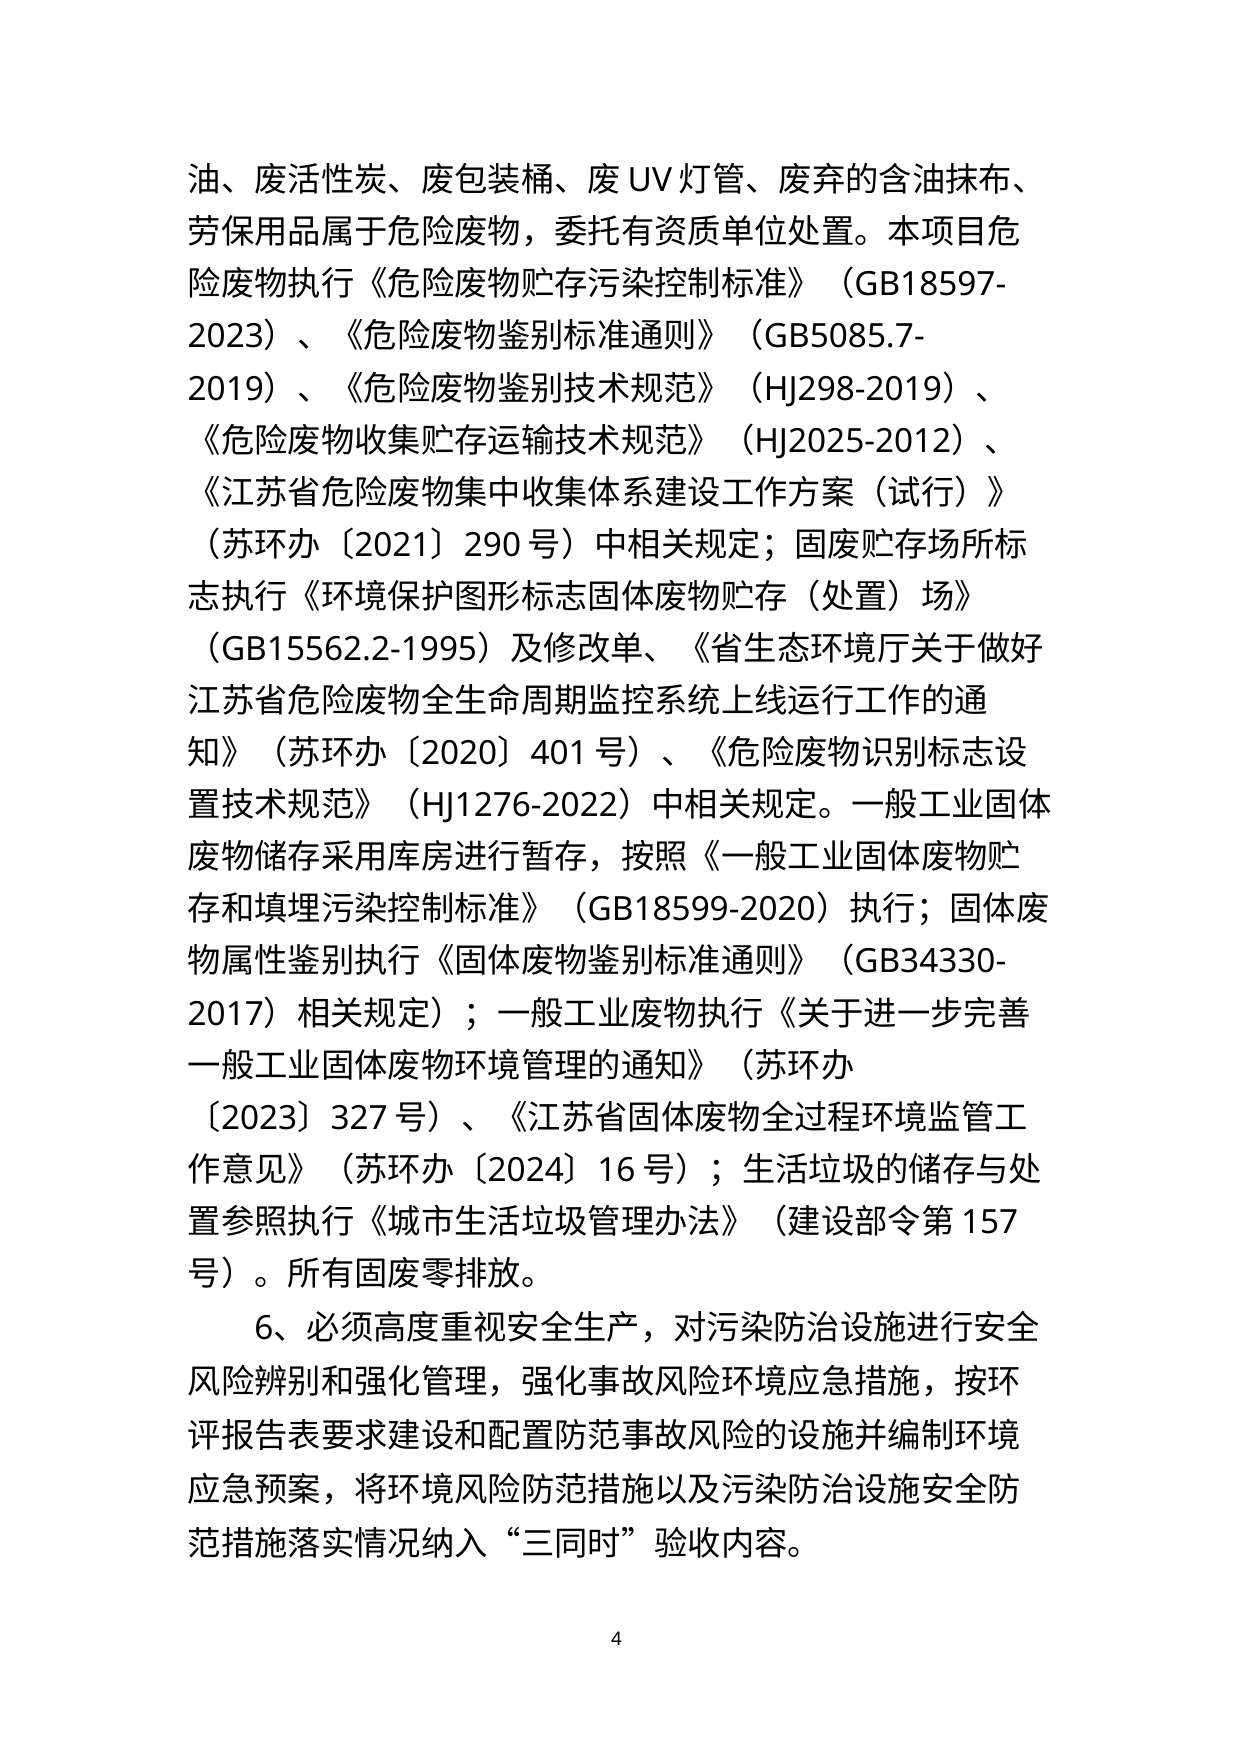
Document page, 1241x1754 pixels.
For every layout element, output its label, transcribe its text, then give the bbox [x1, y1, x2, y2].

text 6、必须高度重视安全生产，对污染防治设施进行安全风险辨别和强化管理，强化事故风险环境应急措施，按环评报告表要求建设和配置防范事故风险的设施并编制环境应急预案，将环境风险防范措施以及污染防治设施安全防范措施落实情况纳入“三同时”验收内容。 [187, 1296, 1053, 1567]
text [187, 150, 1053, 1296]
